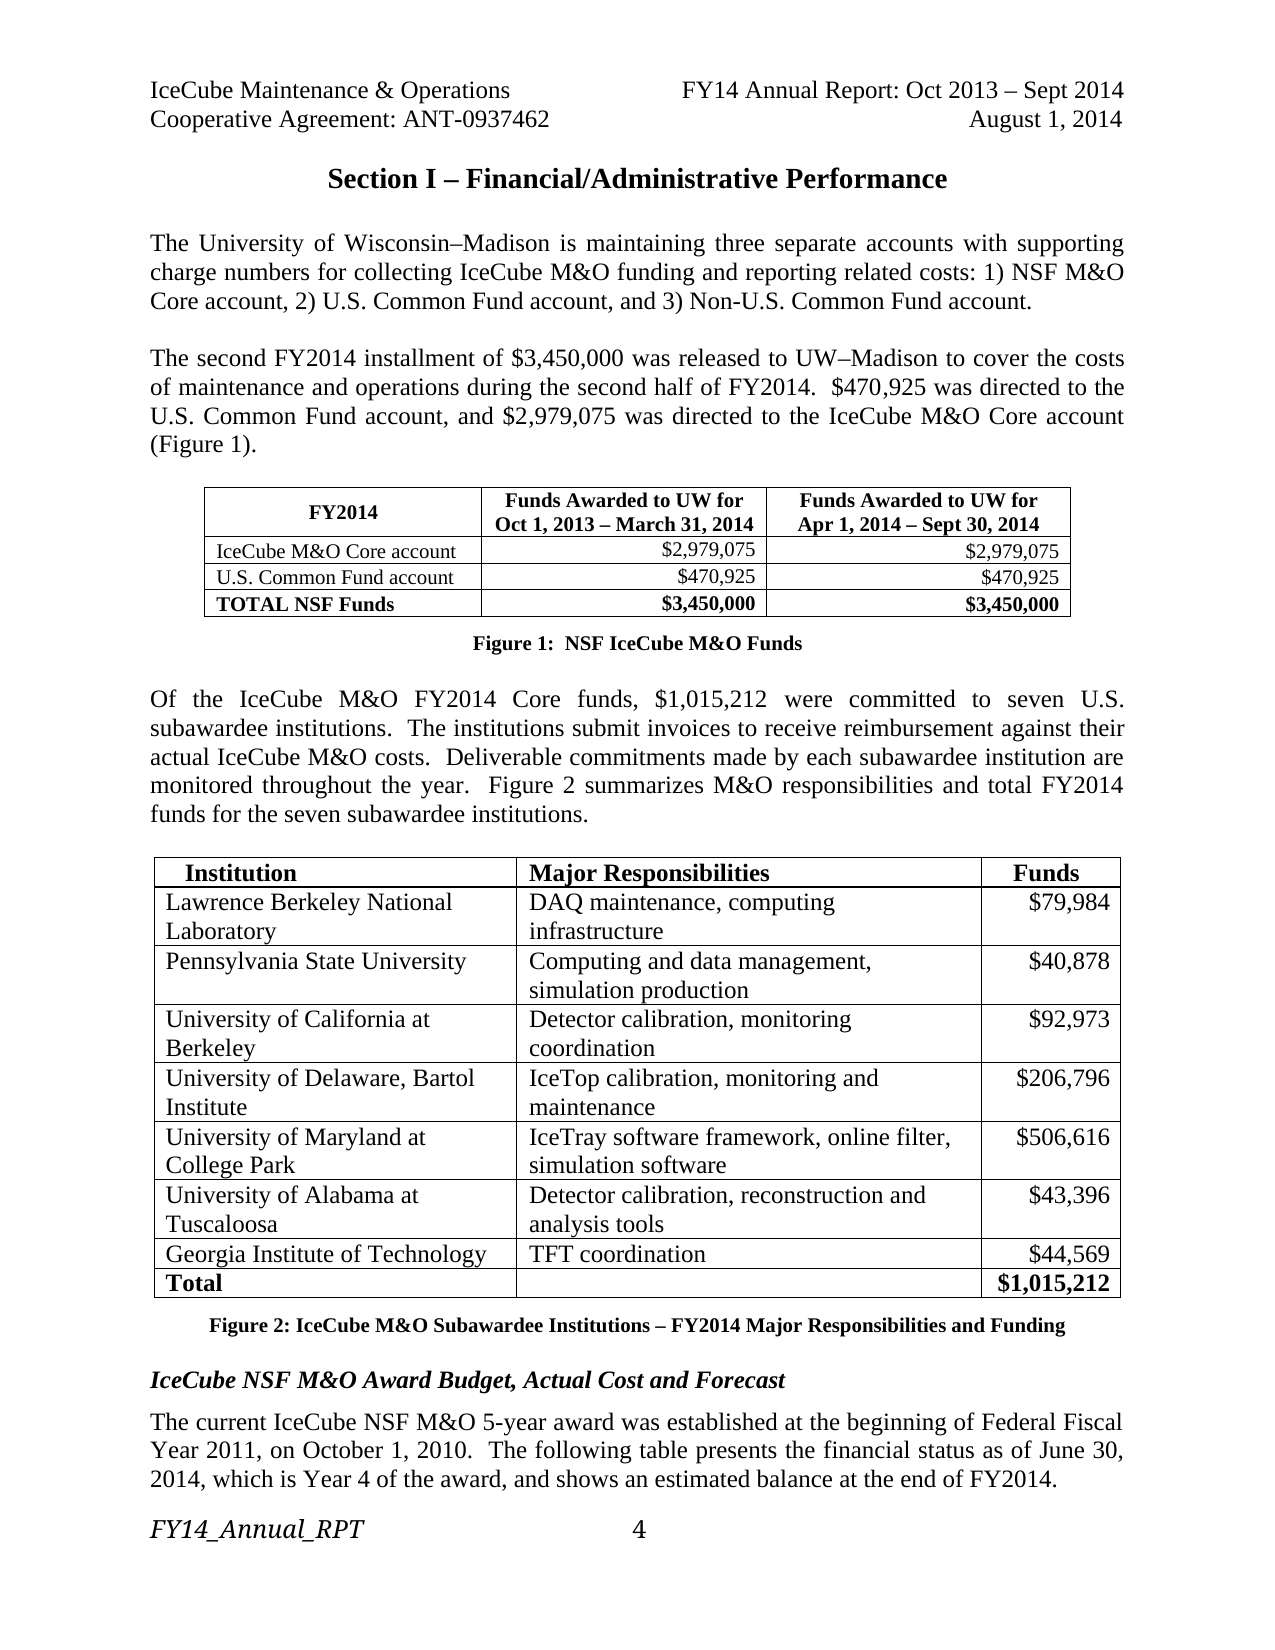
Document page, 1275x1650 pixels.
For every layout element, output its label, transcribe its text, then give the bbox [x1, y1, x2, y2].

table_cell IceTop calibration, monitoring and maintenance [517, 1063, 981, 1121]
table_cell University of Delaware, Bartol Institute [155, 1063, 516, 1121]
table_header Funds Awarded to UW for Apr 1, 2014 – Sept 30, 2014 [767, 488, 1070, 536]
table_cell Detector calibration, monitoring coordination [517, 1005, 981, 1062]
table_cell [517, 1269, 981, 1297]
table_cell University of Alabama at Tuscaloosa [155, 1180, 516, 1238]
table_cell $2,979,075 [482, 537, 766, 563]
text Section I – Financial/Administrative Performance [150, 161, 1125, 195]
table_cell University of California at Berkeley [155, 1005, 516, 1062]
table_cell $470,925 [482, 564, 766, 589]
text Of the IceCube M&O FY2014 Core funds, $1,015,212 were committed to seven U.S. subawardee institutions. The institutions submit invoices to receive reimbursement against their actual IceCube M&O costs. Deliverable commitments made by each subawardee institution are monitored throughout the year. Figure 2 summarizes M&O responsibilities and total FY2014 funds for the seven subawardee institutions. [150, 684, 1125, 828]
text Figure 1: NSF IceCube M&O Funds [150, 631, 1125, 655]
table_cell $79,984 [982, 888, 1120, 945]
table_header FY2014 [205, 488, 481, 536]
table_cell $3,450,000 [482, 590, 766, 616]
table_cell Pennsylvania State University [155, 946, 516, 1003]
table_header Funds [982, 858, 1120, 886]
text Figure 2: IceCube M&O Subawardee Institutions – FY2014 Major Responsibilities and Funding [150, 1313, 1125, 1337]
table_cell Lawrence Berkeley National Laboratory [155, 888, 516, 945]
table_cell $2,979,075 [767, 537, 1070, 563]
table_cell $506,616 [982, 1122, 1120, 1179]
table_cell $44,569 [982, 1239, 1120, 1267]
table_header Major Responsibilities [517, 858, 981, 886]
table_cell $3,450,000 [767, 590, 1070, 616]
text The second FY2014 installment of $3,450,000 was released to UW–Madison to cover the costs of maintenance and operations during the second half of FY2014. $470,925 was directed to the U.S. Common Fund account, and $2,979,075 was directed to the IceCube M&O Core account (Figure 1). [150, 343, 1125, 458]
table_cell IceCube M&O Core account [205, 537, 481, 563]
table_cell TOTAL NSF Funds [205, 590, 481, 616]
text IceCube NSF M&O Award Budget, Actual Cost and Forecast [150, 1366, 1125, 1394]
table_cell University of Maryland at College Park [155, 1122, 516, 1179]
table_header Funds Awarded to UW for Oct 1, 2013 – March 31, 2014 [482, 488, 766, 536]
table_cell U.S. Common Fund account [205, 564, 481, 589]
table_cell $1,015,212 [982, 1269, 1120, 1297]
text The University of Wisconsin–Madison is maintaining three separate accounts with supporting charge numbers for collecting IceCube M&O funding and reporting related costs: 1) NSF M&O Core account, 2) U.S. Common Fund account, and 3) Non-U.S. Common Fund account. [150, 228, 1125, 314]
table_cell DAQ maintenance, computing infrastructure [517, 888, 981, 945]
table_cell Computing and data management, simulation production [517, 946, 981, 1003]
table_cell Georgia Institute of Technology [155, 1239, 516, 1267]
table_cell $92,973 [982, 1005, 1120, 1062]
table_cell $40,878 [982, 946, 1120, 1003]
table_cell $43,396 [982, 1180, 1120, 1238]
table_cell IceTray software framework, online filter, simulation software [517, 1122, 981, 1179]
table_header Institution [155, 858, 516, 886]
table_cell TFT coordination [517, 1239, 981, 1267]
table_cell Total [155, 1269, 516, 1297]
text The current IceCube NSF M&O 5-year award was established at the beginning of Federal Fiscal Year 2011, on October 1, 2010. The following table presents the financial status as of June 30, 2014, which is Year 4 of the award, and shows an estimated balance at the end of FY2014. [150, 1407, 1125, 1493]
table_cell $206,796 [982, 1063, 1120, 1121]
table_cell Detector calibration, reconstruction and analysis tools [517, 1180, 981, 1238]
table_cell $470,925 [767, 564, 1070, 589]
